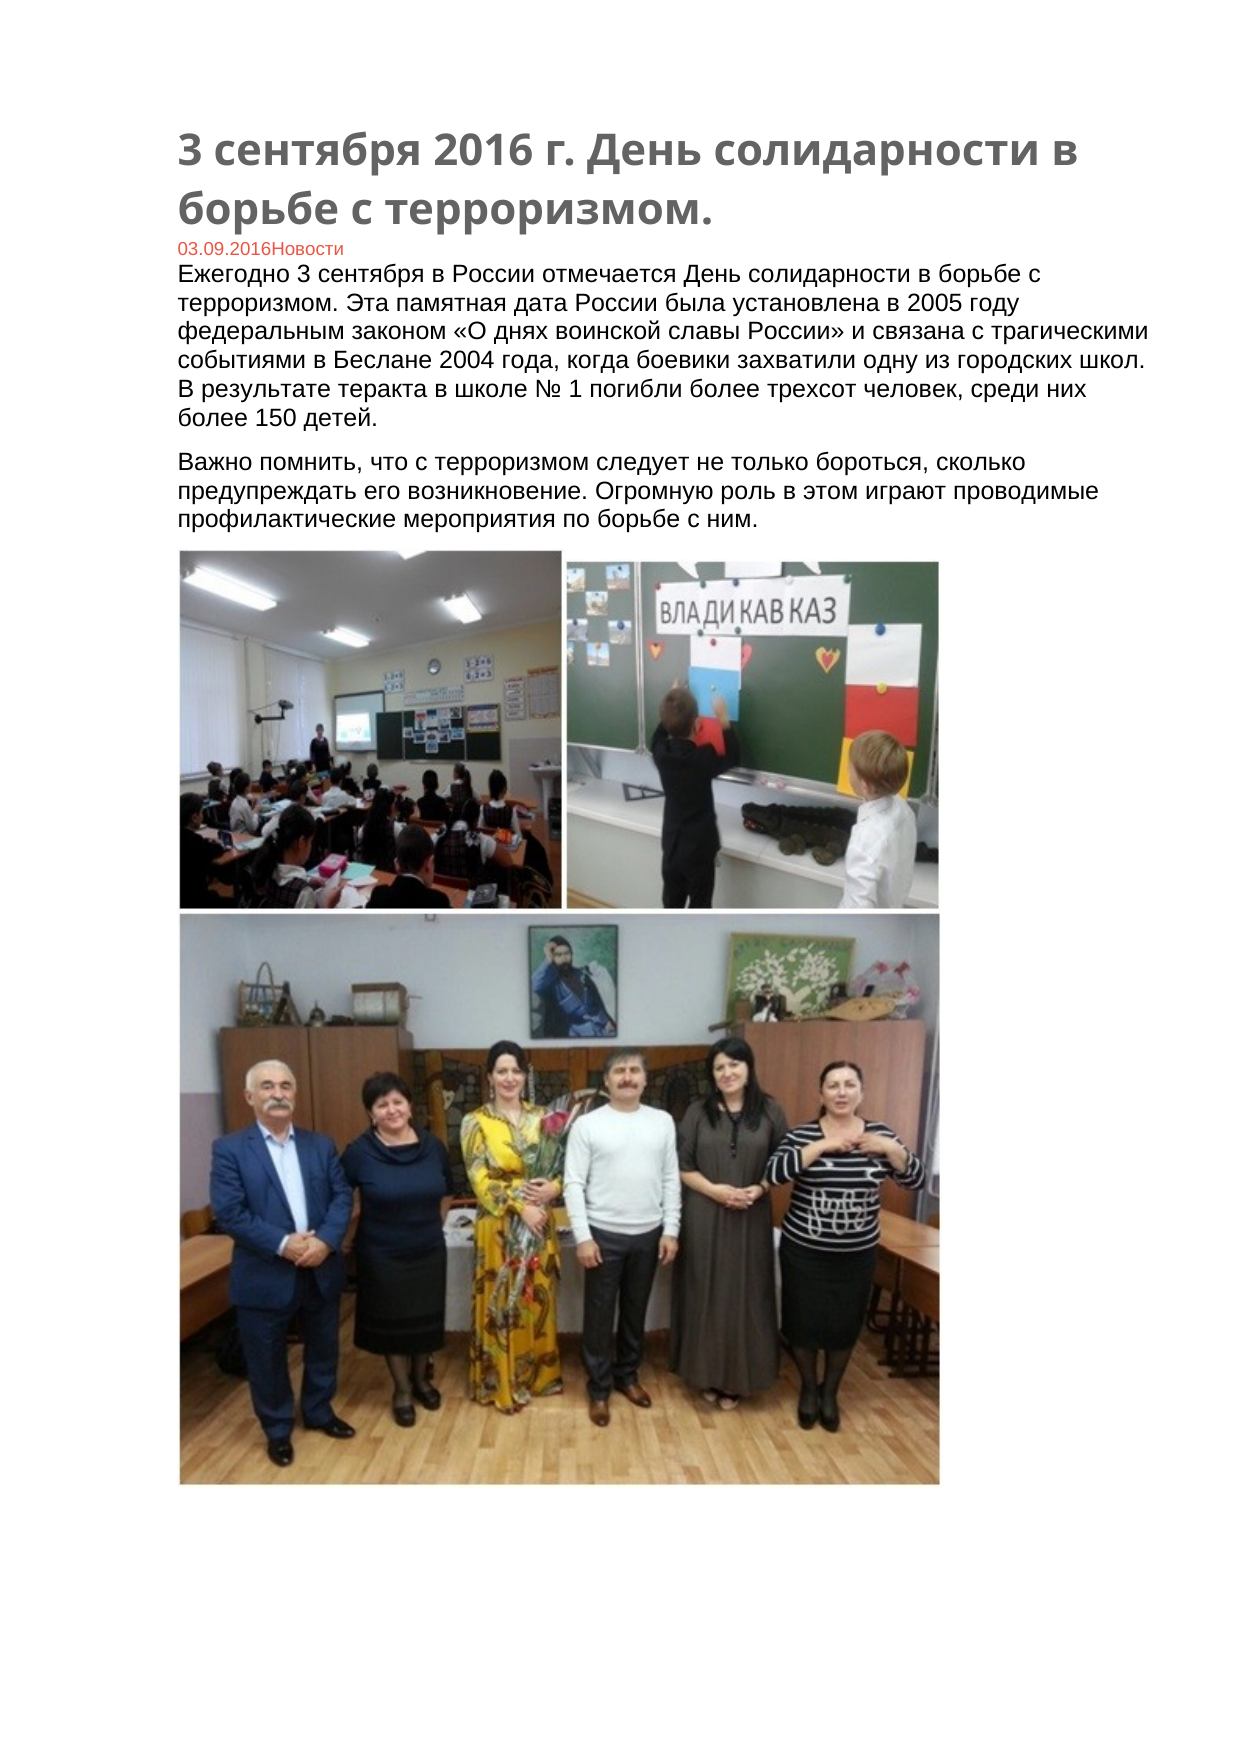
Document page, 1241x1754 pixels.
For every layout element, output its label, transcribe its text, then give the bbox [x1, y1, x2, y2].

text Важно помнить, что с терроризмом следует не только бороться, сколько предупреждать его возникновение. Огромную роль в этом играют проводимые профилактические мероприятия по борьбе с ним. [177, 447, 1152, 533]
picture [177, 548, 943, 1488]
text Ежегодно 3 сентября в России отмечается День солидарности в борьбе с терроризмом. Эта памятная дата России была установлена в 2005 году федеральным законом «О днях воинской славы России» и связана с трагическими событиями в Беслане 2004 года, когда боевики захватили одну из городских школ. В результате теракта в школе № 1 погибли более трехсот человек, среди них более 150 детей. [177, 259, 1152, 431]
text 3 сентября 2016 г. День солидарности в борьбе с терроризмом. [177, 118, 1152, 237]
text 03.09.2016Новости [177, 237, 1152, 259]
